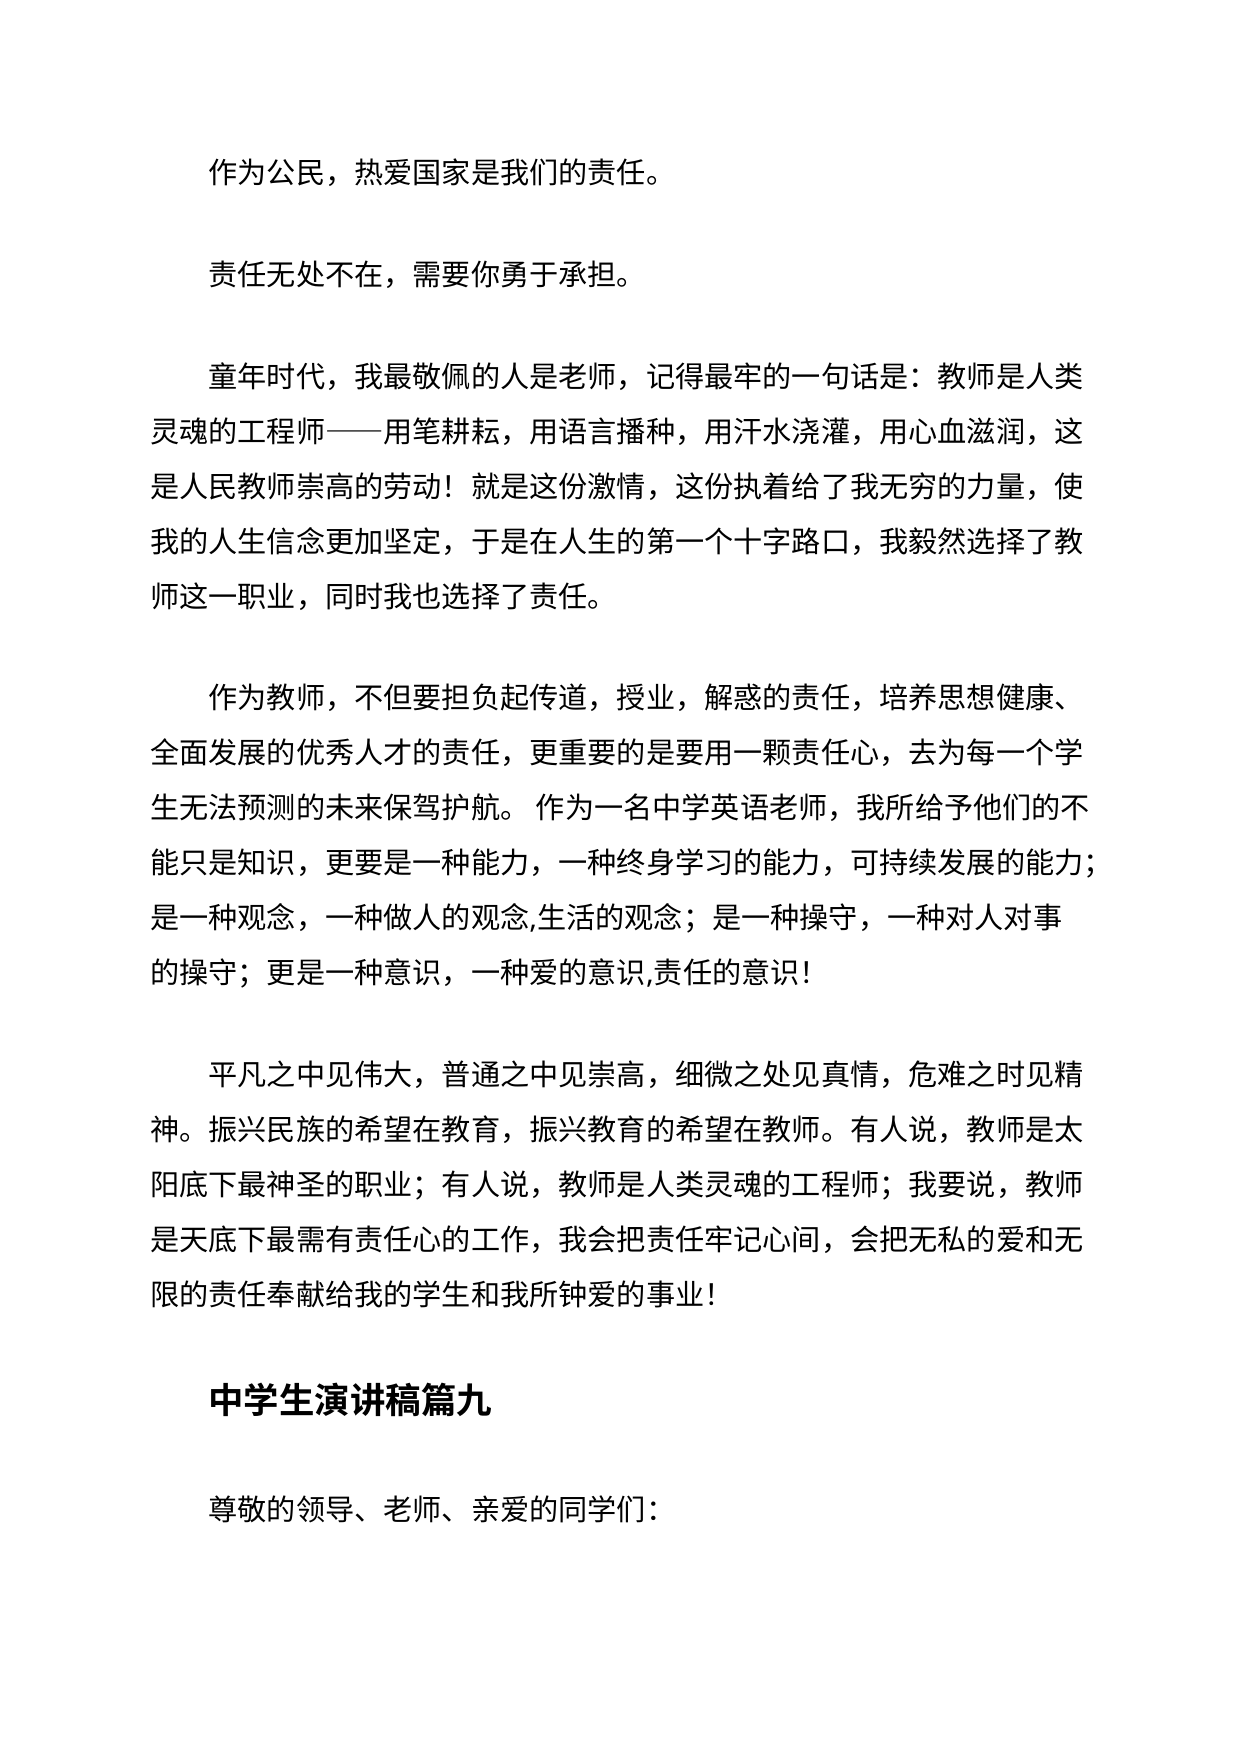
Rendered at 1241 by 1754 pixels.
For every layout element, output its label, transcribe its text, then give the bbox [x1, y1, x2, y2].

text 作为教师，不但要担负起传道，授业，解惑的责任，培养思想健康、全面发展的优秀人才的责任，更重要的是要用一颗责任心，去为每一个学生无法预测的未来保驾护航。 作为一名中学英语老师，我所给予他们的不能只是知识，更要是一种能力，一种终身学习的能力，可持续发展的能力；是一种观念，一种做人的观念,生活的观念；是一种操守，一种对人对事的操守；更是一种意识，一种爱的意识,责任的意识！ [150, 675, 1090, 992]
text 作为公民，热爱国家是我们的责任。 [150, 150, 1090, 192]
text 平凡之中见伟大，普通之中见崇高，细微之处见真情，危难之时见精神。振兴民族的希望在教育，振兴教育的希望在教师。有人说，教师是太阳底下最神圣的职业；有人说，教师是人类灵魂的工程师；我要说，教师是天底下最需有责任心的工作，我会把责任牢记心间，会把无私的爱和无限的责任奉献给我的学生和我所钟爱的事业！ [150, 1051, 1090, 1313]
text 责任无处不在，需要你勇于承担。 [150, 252, 1090, 294]
text 童年时代，我最敬佩的人是老师，记得最牢的一句话是：教师是人类灵魂的工程师――用笔耕耘，用语言播种，用汗水浇灌，用心血滋润，这是人民教师崇高的劳动！就是这份激情，这份执着给了我无穷的力量，使我的人生信念更加坚定，于是在人生的第一个十字路口，我毅然选择了教师这一职业，同时我也选择了责任。 [150, 353, 1090, 615]
text 中学生演讲稿篇九 [150, 1373, 1090, 1424]
text 尊敬的领导、老师、亲爱的同学们： [150, 1486, 1090, 1528]
